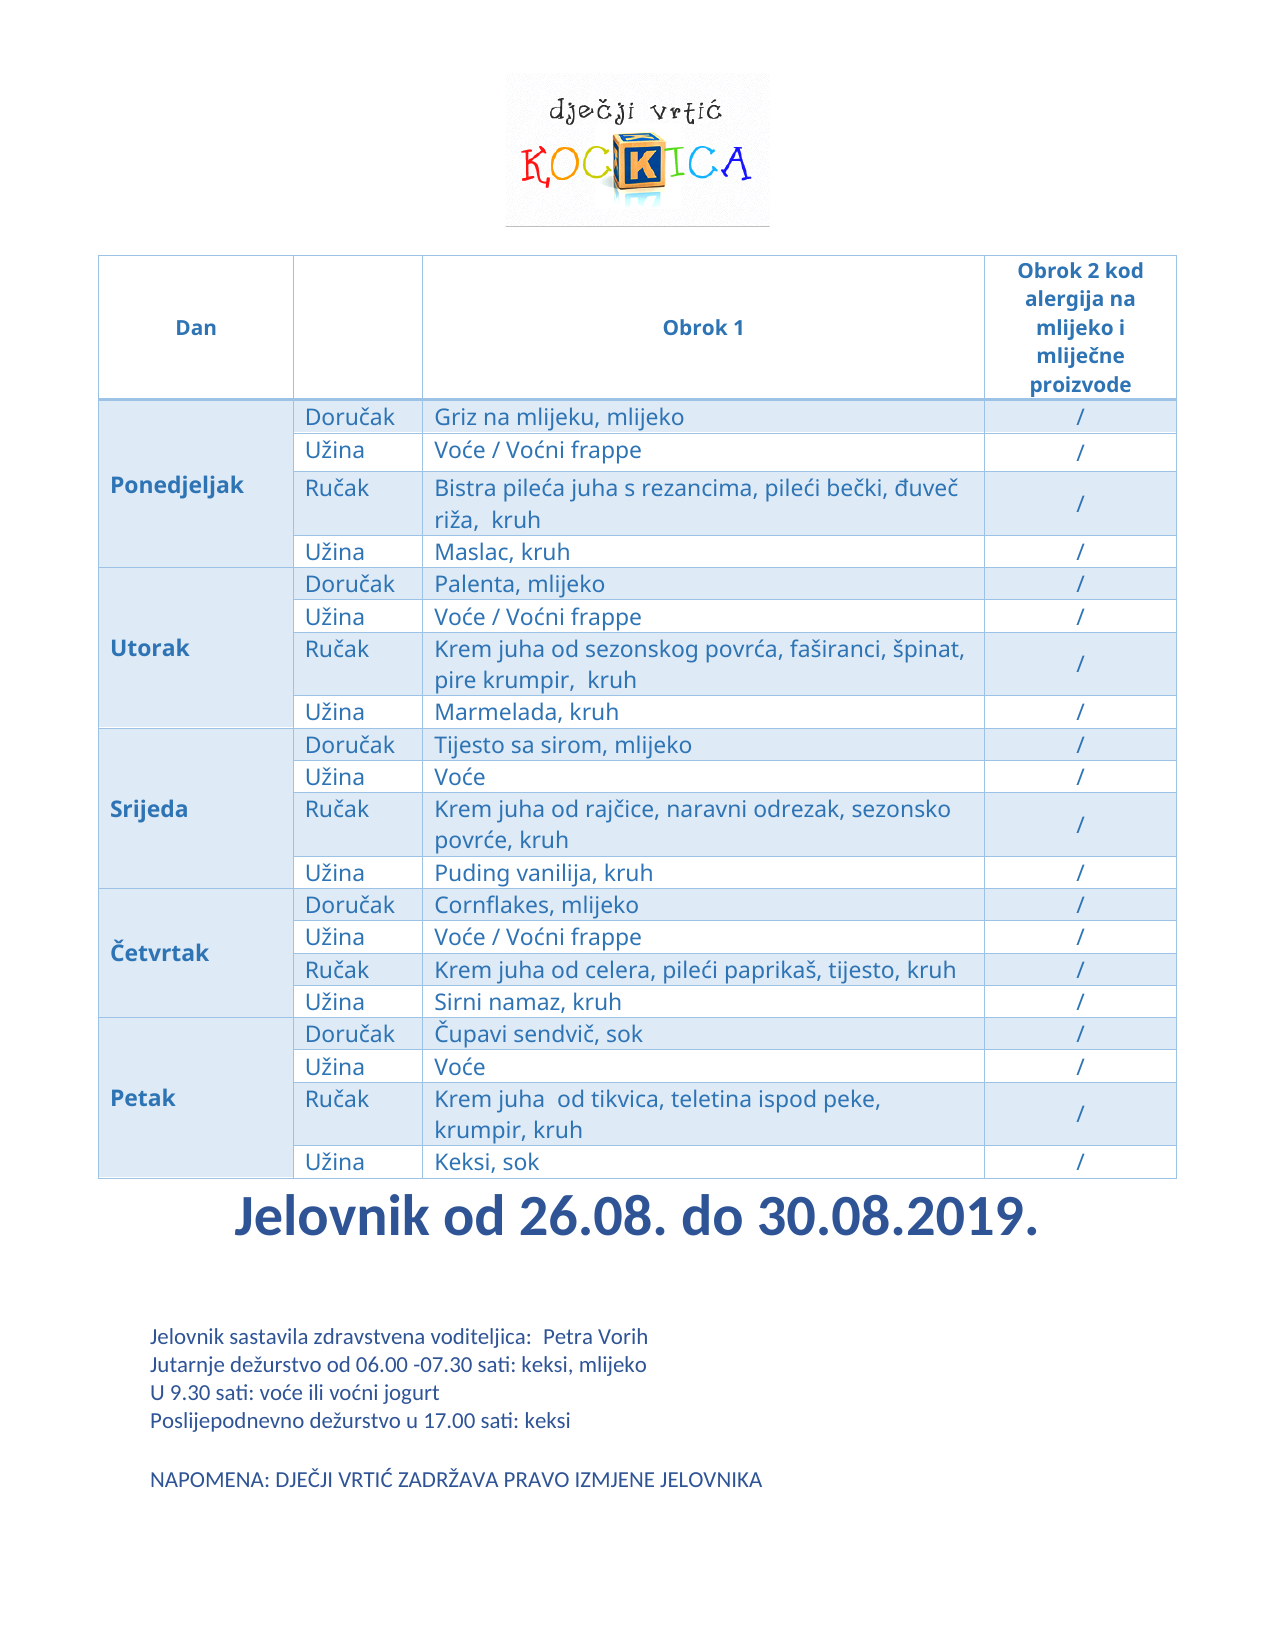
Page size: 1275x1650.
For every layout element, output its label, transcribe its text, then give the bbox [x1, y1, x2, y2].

text Jelovnik sastavila zdravstvena voditeljica: Petra Vorih [150, 1322, 1125, 1351]
table_cell Doručak [294, 568, 422, 599]
table_cell Doručak [294, 729, 422, 760]
table_cell Čupavi sendvič, sok [423, 1018, 984, 1049]
text U 9.30 sati: voće ili voćni jogurt [150, 1378, 1125, 1407]
table_cell Voće [423, 761, 984, 792]
table_cell / [985, 1083, 1176, 1145]
table_cell Užina [294, 536, 422, 567]
table_cell / [985, 434, 1176, 471]
table_cell Puding vanilija, kruh [423, 857, 984, 888]
table_cell Ručak [294, 954, 422, 985]
table_cell Užina [294, 986, 422, 1017]
table_cell Krem juha od tikvica, teletina ispod peke, krumpir, kruh [423, 1083, 984, 1145]
table_cell / [985, 472, 1176, 535]
text NAPOMENA: DJEČJI VRTIĆ ZADRŽAVA PRAVO IZMJENE JELOVNIKA [150, 1434, 1125, 1493]
table_cell Voće / Voćni frappe [423, 600, 984, 632]
table_cell Palenta, mlijeko [423, 568, 984, 599]
table_cell Cornflakes, mlijeko [423, 889, 984, 920]
table_cell Ručak [294, 633, 422, 695]
table_cell Ručak [294, 793, 422, 856]
table_cell Doručak [294, 401, 422, 432]
table_cell Ponedjeljak [99, 401, 293, 567]
table_cell / [985, 536, 1176, 567]
text Poslijepodnevno dežurstvo u 17.00 sati: keksi [150, 1407, 1125, 1434]
table_cell / [985, 889, 1176, 920]
table_cell Voće / Voćni frappe [423, 921, 984, 952]
table_cell Voće [423, 1050, 984, 1082]
picture [505, 73, 770, 227]
table_cell Užina [294, 921, 422, 952]
table_cell Užina [294, 1050, 422, 1082]
table_cell Utorak [99, 568, 293, 727]
table_cell Užina [294, 857, 422, 888]
table_cell Doručak [294, 1018, 422, 1049]
table_cell Maslac, kruh [423, 536, 984, 567]
text Jutarnje dežurstvo od 06.00 -07.30 sati: keksi, mlijeko [150, 1351, 1125, 1378]
table_cell Bistra pileća juha s rezancima, pileći bečki, đuveč riža, kruh [423, 472, 984, 535]
table_cell / [985, 729, 1176, 760]
table_cell Voće / Voćni frappe [423, 434, 984, 471]
table_cell Užina [294, 761, 422, 792]
table_cell / [985, 986, 1176, 1017]
table_cell / [985, 857, 1176, 888]
table_cell / [985, 793, 1176, 856]
table_cell / [985, 761, 1176, 792]
table_cell Petak [99, 1018, 293, 1177]
table_cell Četvrtak [99, 889, 293, 1017]
table_cell Tijesto sa sirom, mlijeko [423, 729, 984, 760]
table_cell Užina [294, 696, 422, 727]
table_cell / [985, 568, 1176, 599]
table_cell Užina [294, 1146, 422, 1177]
table_cell Keksi, sok [423, 1146, 984, 1177]
table_cell Doručak [294, 889, 422, 920]
table_cell / [985, 1018, 1176, 1049]
table_header [294, 256, 422, 398]
table_cell / [985, 633, 1176, 695]
table_cell / [985, 696, 1176, 727]
table_cell Ručak [294, 1083, 422, 1145]
table_cell Užina [294, 600, 422, 632]
table_cell Ručak [294, 472, 422, 535]
table_cell / [985, 921, 1176, 952]
table_cell / [985, 1146, 1176, 1177]
table_cell Srijeda [99, 729, 293, 888]
table_cell / [985, 1050, 1176, 1082]
text Jelovnik od 26.08. do 30.08.2019. [150, 1179, 1125, 1250]
table_cell Krem juha od sezonskog povrća, faširanci, špinat, pire krumpir, kruh [423, 633, 984, 695]
table_cell Krem juha od celera, pileći paprikaš, tijesto, kruh [423, 954, 984, 985]
table_cell / [985, 954, 1176, 985]
table_header Obrok 2 kod alergija na mlijeko i mliječne proizvode [985, 256, 1176, 398]
table_header Dan [99, 256, 293, 398]
table_cell Sirni namaz, kruh [423, 986, 984, 1017]
table_header Obrok 1 [423, 256, 984, 398]
table_cell / [985, 600, 1176, 632]
table_cell Marmelada, kruh [423, 696, 984, 727]
table_cell / [985, 401, 1176, 432]
table_cell Griz na mlijeku, mlijeko [423, 401, 984, 432]
table_cell Užina [294, 434, 422, 471]
table_cell Krem juha od rajčice, naravni odrezak, sezonsko povrće, kruh [423, 793, 984, 856]
